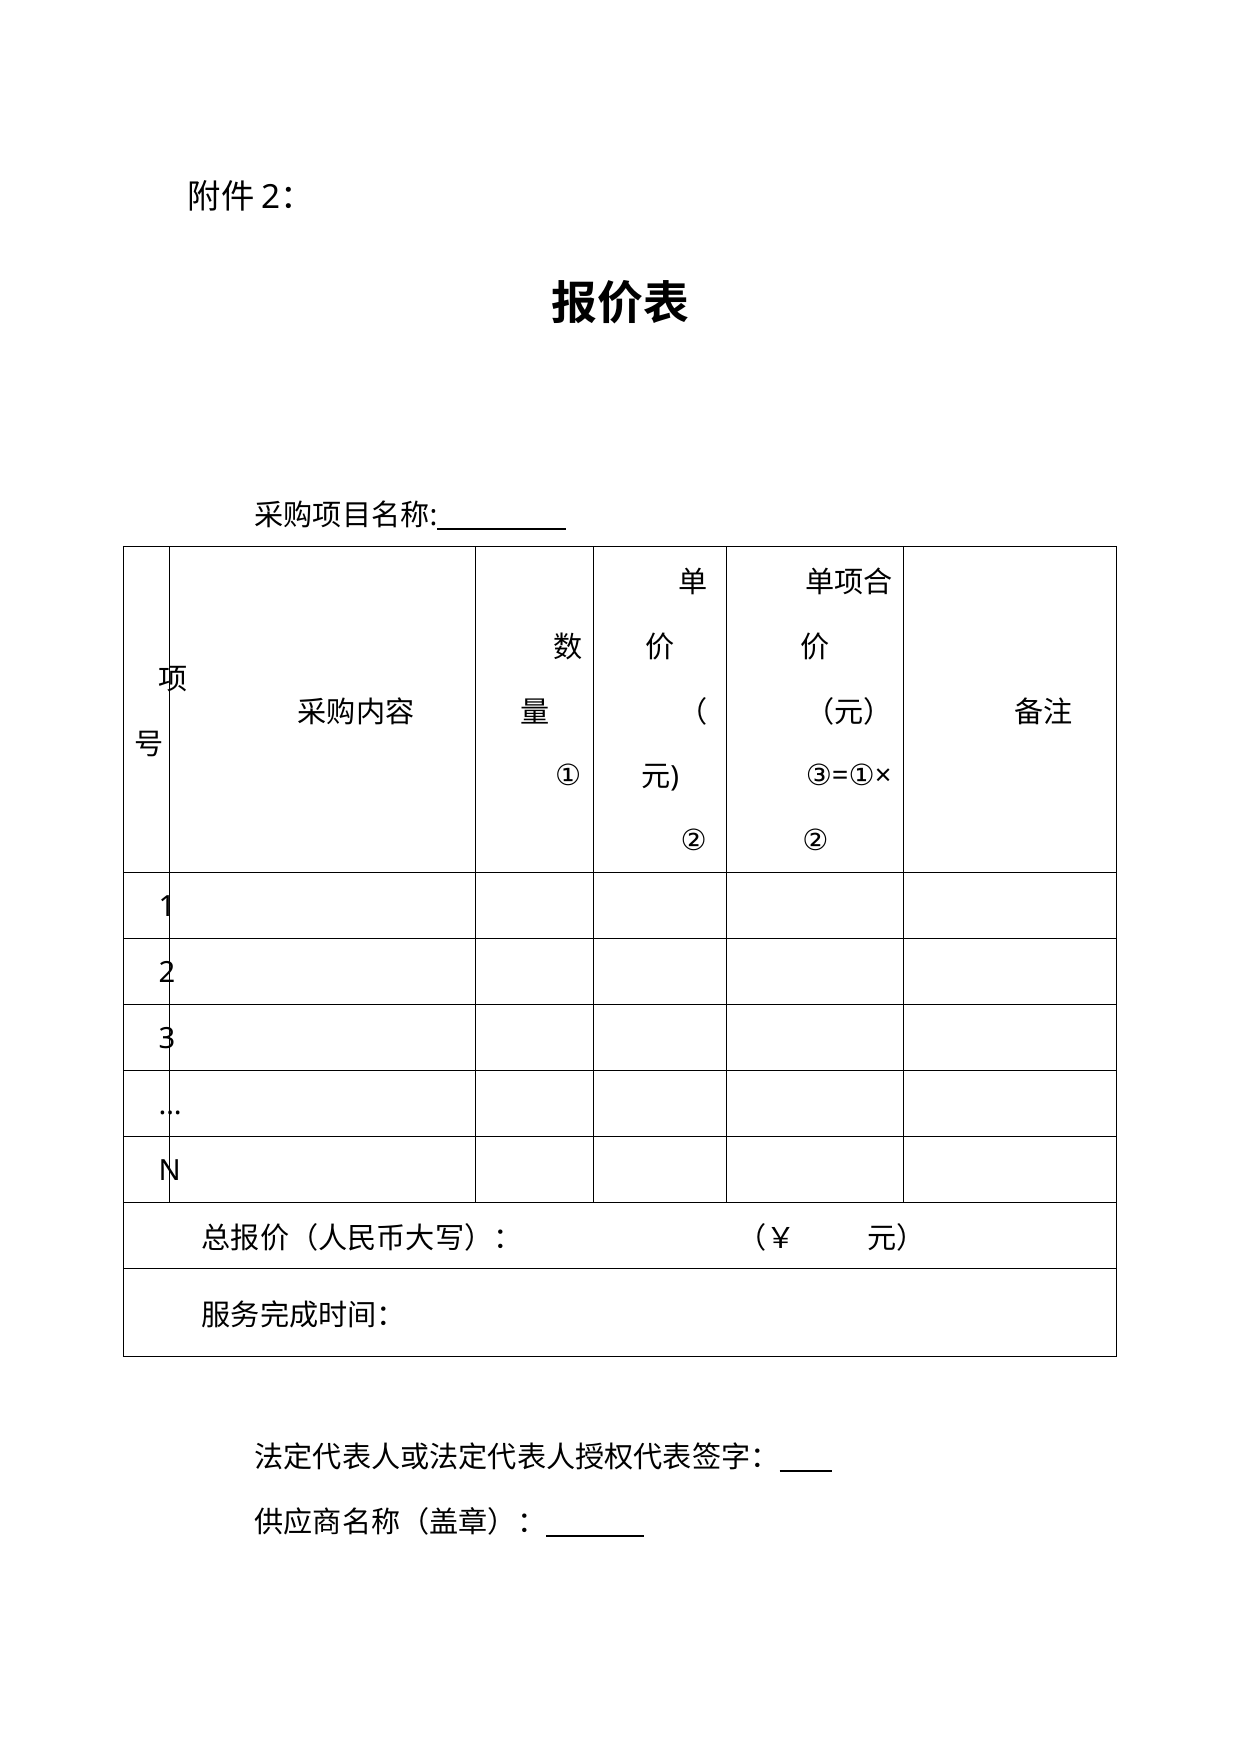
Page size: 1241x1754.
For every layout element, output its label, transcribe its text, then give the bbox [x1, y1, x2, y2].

table_cell 2 [124, 939, 169, 1004]
table_header 单项合价 （元） ③=①×② [727, 547, 903, 872]
table_cell [904, 1005, 1116, 1070]
table_cell [904, 873, 1116, 938]
text 报价表 [187, 251, 1053, 349]
table_cell … [124, 1071, 169, 1136]
table_header 备注 [904, 547, 1116, 872]
table_cell 3 [124, 1005, 169, 1070]
text 采购项目名称: [187, 481, 1053, 546]
table_header 项号 [124, 547, 169, 872]
table_header 单价 （元) ② [594, 547, 726, 872]
table_cell [904, 1137, 1116, 1202]
table_cell [727, 873, 903, 938]
table_cell [476, 1005, 593, 1070]
text 供应商名称（盖章）： [187, 1487, 1053, 1552]
table_cell [476, 873, 593, 938]
table_header 采购内容 [170, 547, 475, 872]
table_cell 服务完成时间： [124, 1269, 1116, 1356]
table_cell [476, 939, 593, 1004]
table_cell N [124, 1137, 169, 1202]
table_cell [476, 1137, 593, 1202]
table_cell [904, 939, 1116, 1004]
table_cell [170, 1071, 475, 1136]
table_cell [170, 873, 475, 938]
table_cell 1 [124, 873, 169, 938]
text 附件2： [187, 162, 1053, 227]
table_cell [476, 1071, 593, 1136]
text 法定代表人或法定代表人授权代表签字： [187, 1422, 1053, 1487]
table_cell [727, 1071, 903, 1136]
table_cell 总报价（人民币大写）： （￥ 元） [124, 1203, 1116, 1268]
table_cell [594, 1137, 726, 1202]
table_cell [727, 939, 903, 1004]
table_cell [170, 1005, 475, 1070]
table_cell [594, 939, 726, 1004]
table_cell [594, 873, 726, 938]
table_cell [727, 1137, 903, 1202]
table_cell [594, 1071, 726, 1136]
table_cell [170, 939, 475, 1004]
table_cell [594, 1005, 726, 1070]
table_cell [904, 1071, 1116, 1136]
table_cell [170, 1137, 475, 1202]
table_header 数量 ① [476, 547, 593, 872]
table_cell [727, 1005, 903, 1070]
